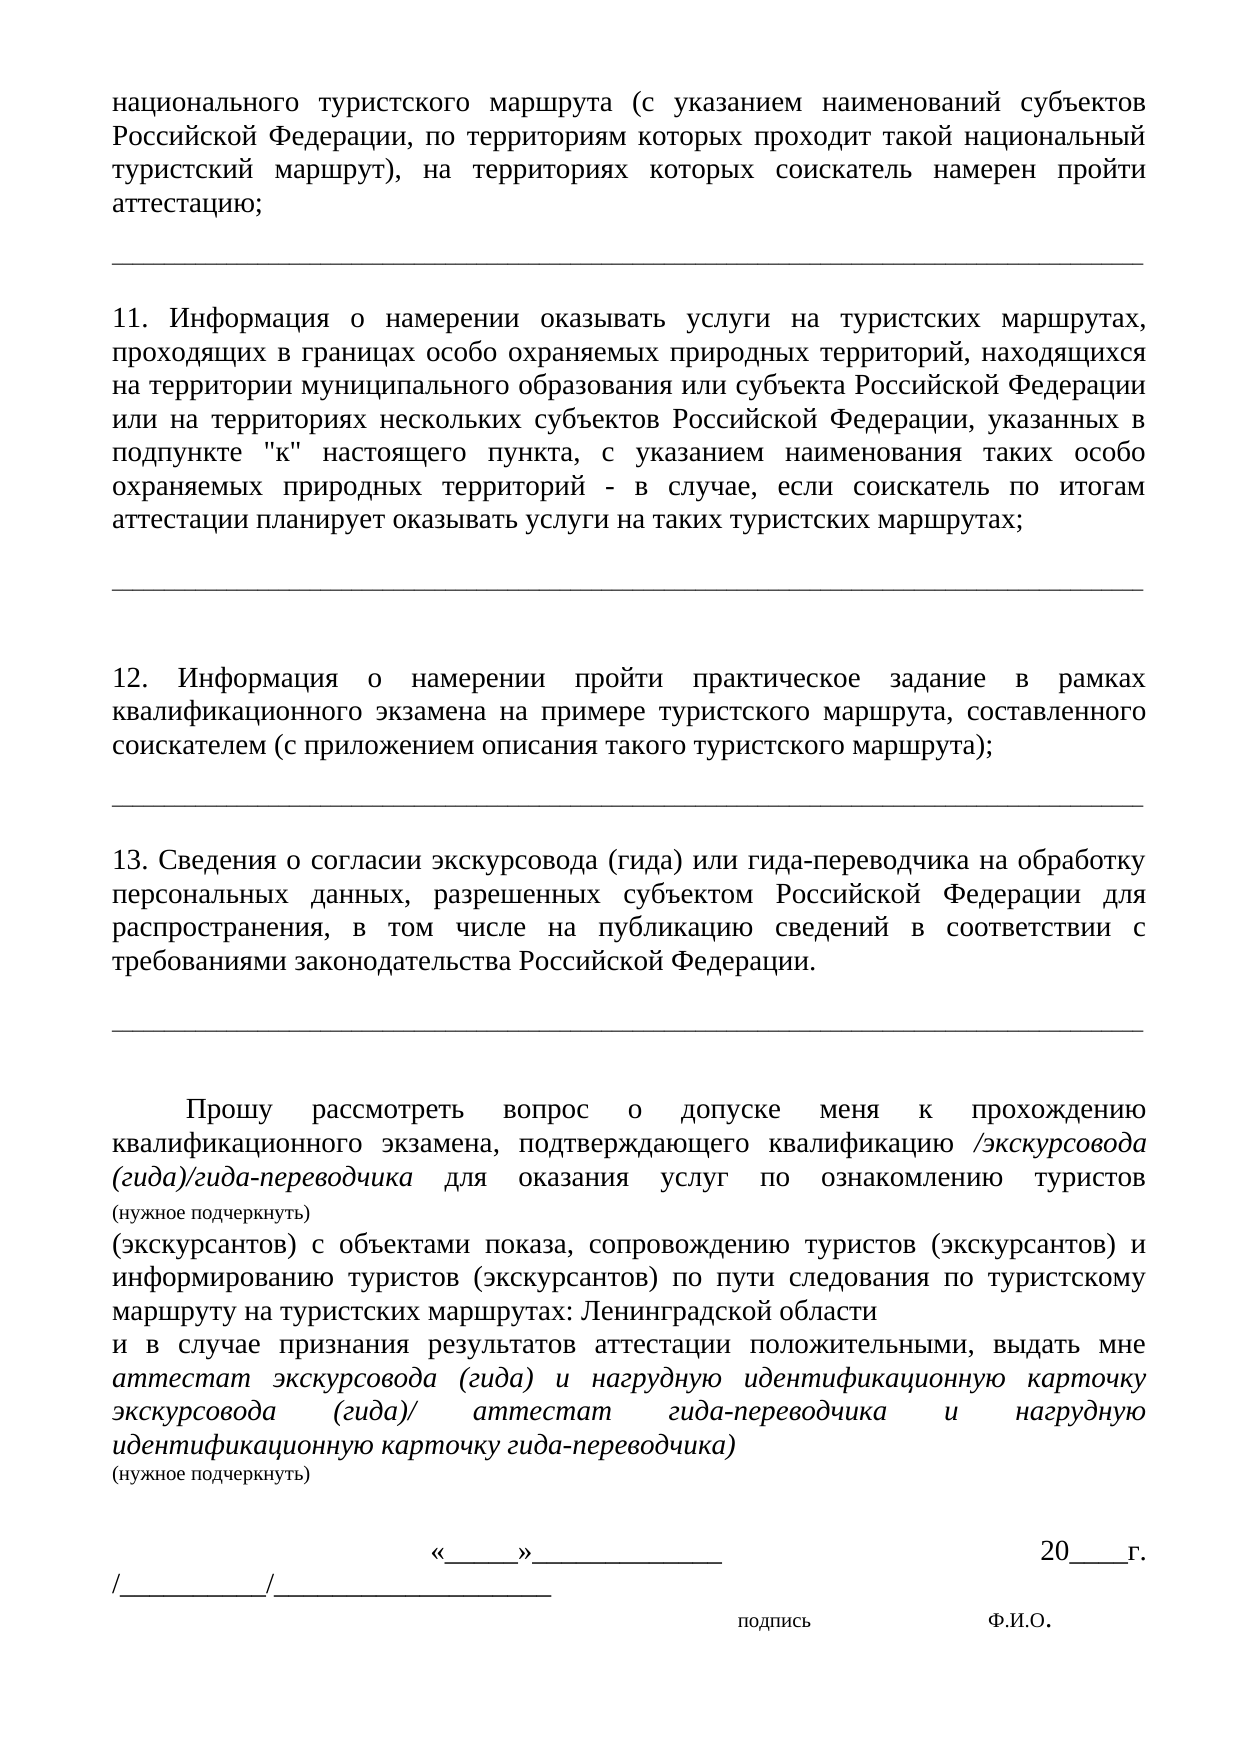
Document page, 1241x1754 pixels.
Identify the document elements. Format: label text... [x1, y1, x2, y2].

text ___________________________________________________________________________________________________ [112, 569, 1147, 593]
text 11. Информация о намерении оказывать услуги на туристских маршрутах, проходящих в границах особо охраняемых природных территорий, находящихся на территории муниципального образования или субъекта Российской Федерации или на территориях нескольких субъектов Российской Федерации, указанных в подпункте "к" настоящего пункта, с указанием наименования таких особо охраняемых природных территорий - в случае, если соискатель по итогам аттестации планирует оказывать услуги на таких туристских маршрутах; [112, 300, 1147, 535]
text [112, 84, 1147, 219]
text и в случае признания результатов аттестации положительными, выдать мне аттестат экскурсовода (гида) и нагрудную идентификационную карточку экскурсовода (гида)/ аттестат гида-переводчика и нагрудную идентификационную карточку гида-переводчика) [112, 1326, 1147, 1461]
text (экскурсантов) с объектами показа, сопровождению туристов (экскурсантов) и информированию туристов (экскурсантов) по пути следования по туристскому маршруту на туристских маршрутах: Ленинградской области [112, 1226, 1147, 1326]
text ___________________________________________________________________________________________________ [112, 1010, 1147, 1034]
text Прошу рассмотреть вопрос о допуске меня к прохождению квалификационного экзамена, подтверждающего квалификацию /экскурсовода (гида)/гида-переводчика для оказания услуг по ознакомлению туристов (нужное подчеркнуть) [112, 1092, 1147, 1226]
text (нужное подчеркнуть) [112, 1461, 1147, 1484]
text 13. Сведения о согласии экскурсовода (гида) или гида-переводчика на обработку персональных данных, разрешенных субъектом Российской Федерации для распространения, в том числе на публикацию сведений в соответствии с требованиями законодательства Российской Федерации. [112, 842, 1147, 976]
text ___________________________________________________________________________________________________ [112, 243, 1147, 267]
text ___________________________________________________________________________________________________ [112, 784, 1147, 809]
text «_____»_____________ 20____г. /__________/___________________ [112, 1533, 1147, 1600]
text 12. Информация о намерении пройти практическое задание в рамках квалификационного экзамена на примере туристского маршрута, составленного соискателем (с приложением описания такого туристского маршрута); [112, 660, 1147, 761]
text подпись Ф.И.О. [112, 1600, 1147, 1633]
